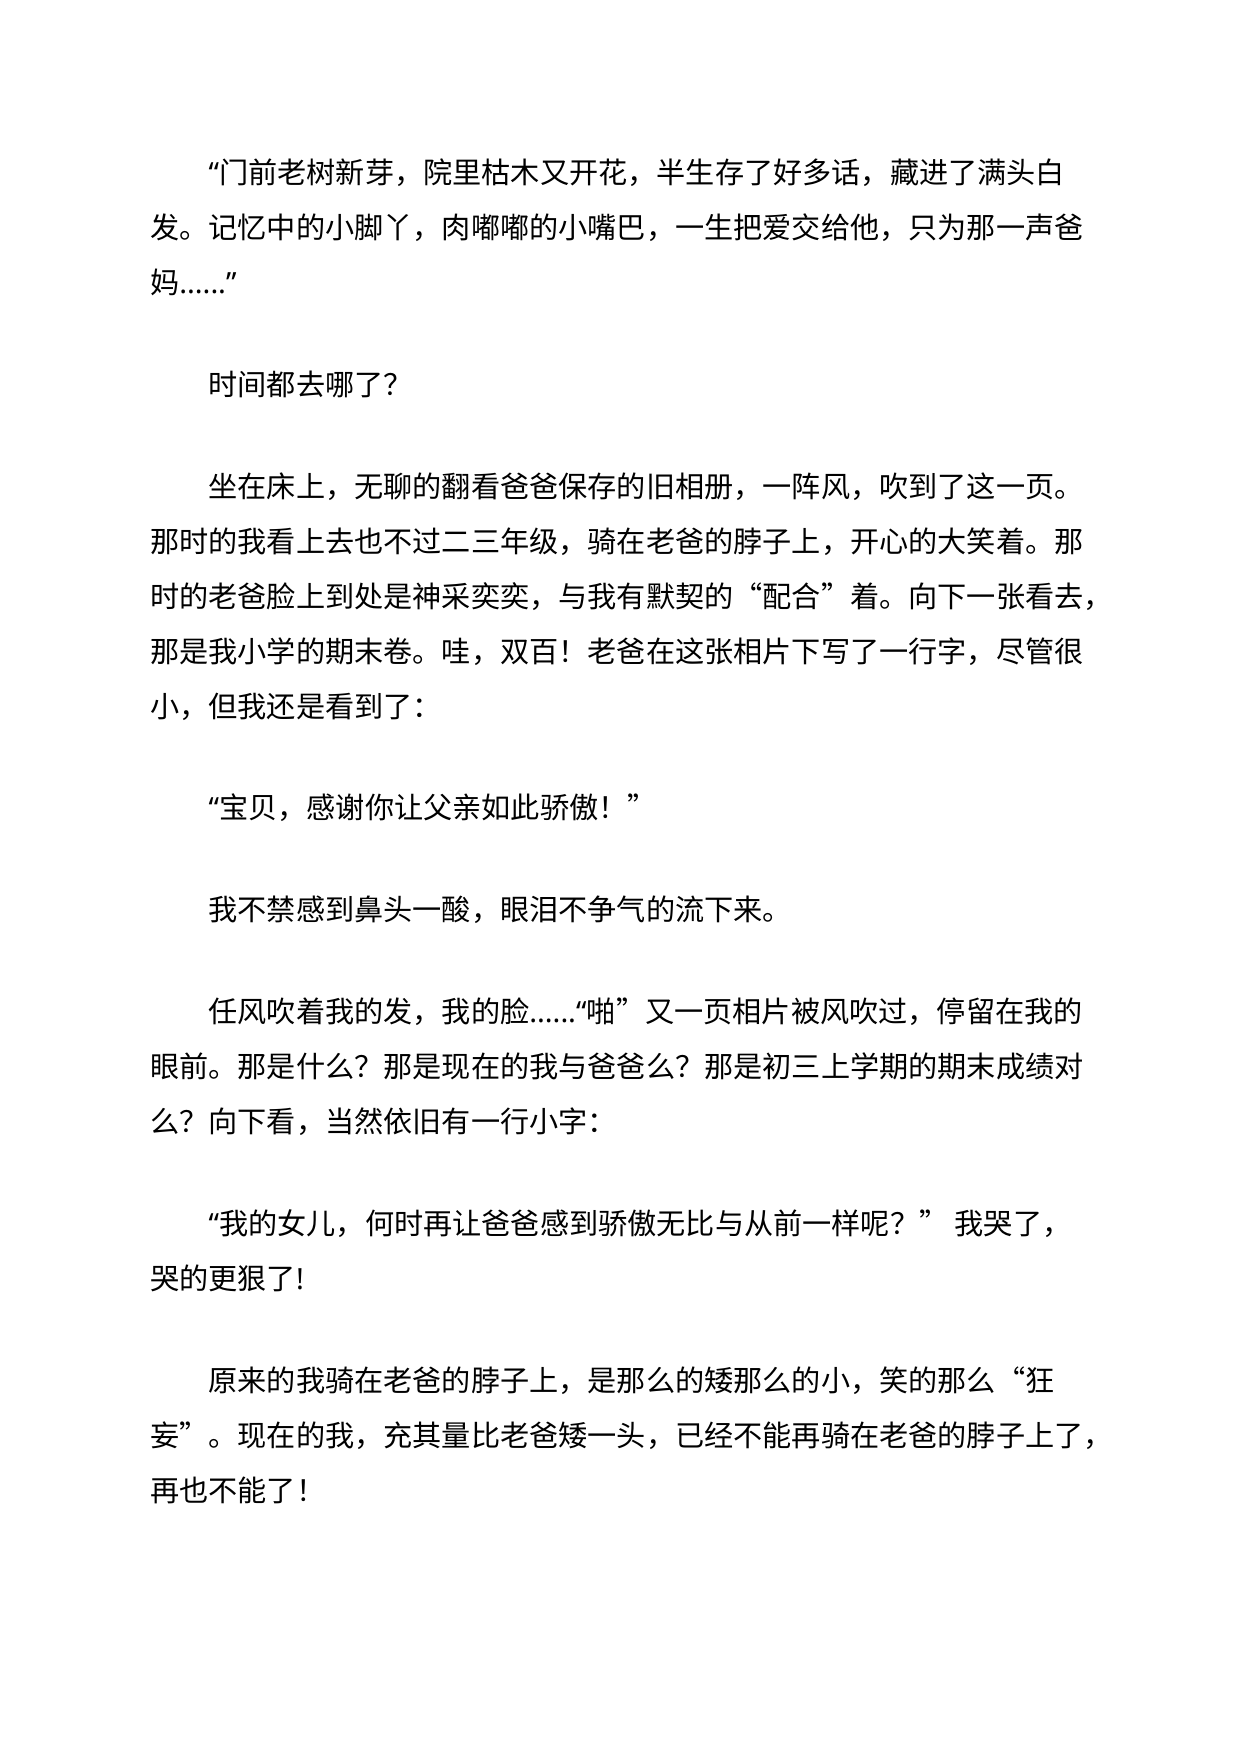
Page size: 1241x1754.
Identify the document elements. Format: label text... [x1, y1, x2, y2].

text “宝贝，感谢你让父亲如此骄傲！” [150, 785, 1090, 827]
text “我的女儿，何时再让爸爸感到骄傲无比与从前一样呢？” 我哭了，哭的更狠了! [150, 1200, 1090, 1298]
text 任风吹着我的发，我的脸......“啪”又一页相片被风吹过，停留在我的眼前。那是什么？那是现在的我与爸爸么？那是初三上学期的期末成绩对么？向下看，当然依旧有一行小字： [150, 989, 1090, 1141]
text 我不禁感到鼻头一酸，眼泪不争气的流下来。 [150, 887, 1090, 929]
text 坐在床上，无聊的翻看爸爸保存的旧相册，一阵风，吹到了这一页。那时的我看上去也不过二三年级，骑在老爸的脖子上，开心的大笑着。那时的老爸脸上到处是神采奕奕，与我有默契的“配合”着。向下一张看去，那是我小学的期末卷。哇，双百！老爸在这张相片下写了一行字，尽管很小，但我还是看到了： [150, 464, 1090, 726]
text “门前老树新芽，院里枯木又开花，半生存了好多话，藏进了满头白发。记忆中的小脚丫，肉嘟嘟的小嘴巴，一生把爱交给他，只为那一声爸妈......” [150, 150, 1090, 302]
text 原来的我骑在老爸的脖子上，是那么的矮那么的小，笑的那么“狂妄”。现在的我，充其量比老爸矮一头，已经不能再骑在老爸的脖子上了，再也不能了！ [150, 1357, 1090, 1509]
text 时间都去哪了？ [150, 362, 1090, 404]
